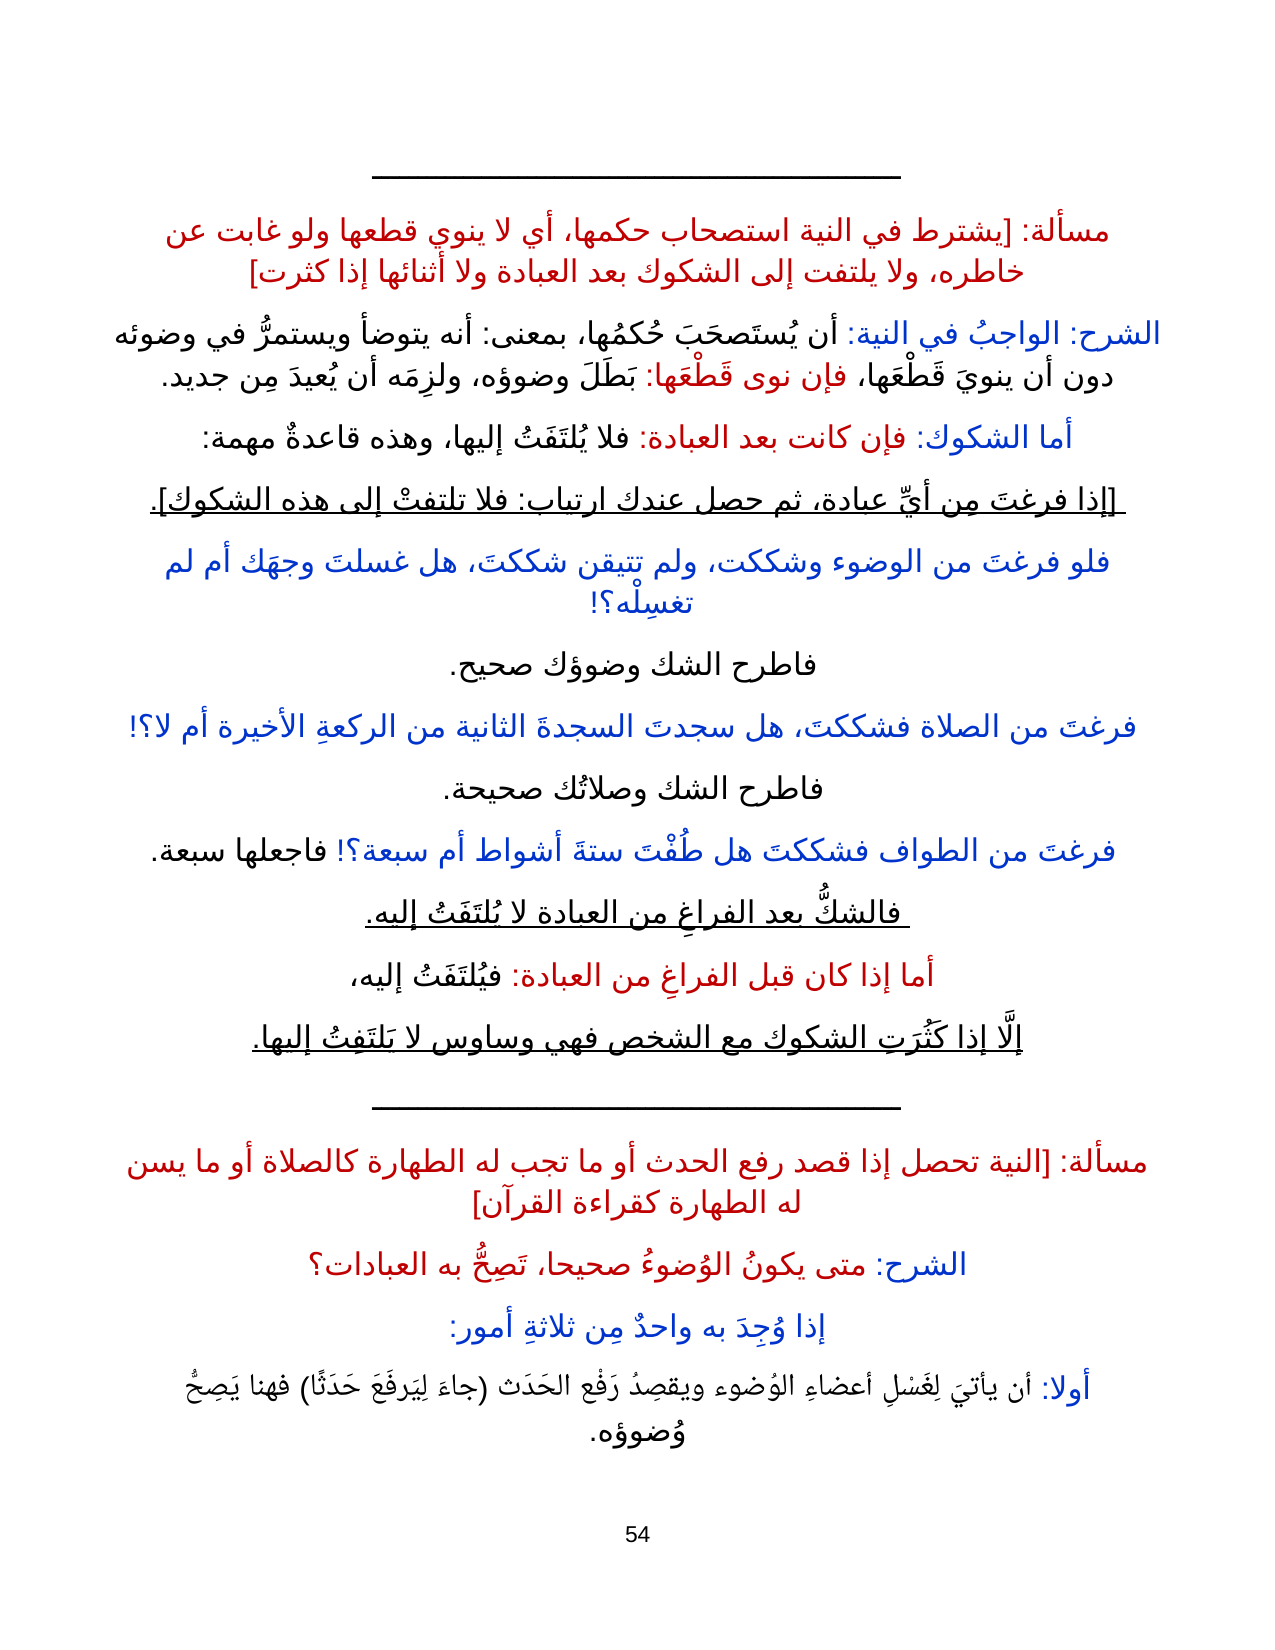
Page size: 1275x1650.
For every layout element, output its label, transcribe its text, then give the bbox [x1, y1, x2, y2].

text ــــــــــــــــــــــــــــــــــــــــــــــــــــــــــ [112, 1081, 1162, 1117]
text ــــــــــــــــــــــــــــــــــــــــــــــــــــــــــ [112, 150, 1162, 186]
text أما إذا كان قبل الفراغِ من العبادة: فيُلتَفَتُ إليه، [112, 957, 1162, 993]
text الشرح: متى يكونُ الوُضوءُ صحيحا، تَصِحُّ به العبادات؟ [112, 1246, 1162, 1282]
text [إذا فرغتَ مِن أيِّ عبادة، ثم حصل عندك ارتياب: فلا تلتفتْ إلى هذه الشكوك]. [112, 481, 1162, 517]
text الشرح: الواجبُ في النية: أن يُستَصحَبَ حُكمُها، بمعنى: أنه يتوضأ ويستمرُّ في وضوئه دون أن ينويَ قَطْعَها، فإن نوى قَطْعَها: بَطَلَ وضوؤه، ولزِمَه أن يُعيدَ مِن جديد. [112, 315, 1162, 393]
text فالشكُّ بعد الفراغِ من العبادة لا يُلتَفَتُ إليه. [112, 894, 1162, 931]
text إلَّا إذا كَثُرَتِ الشكوك مع الشخص فهي وساوس لا يَلتَفِتُ إليها. [112, 1019, 1162, 1055]
text فرغتَ من الطواف فشككتَ هل طُفْتَ ستةَ أشواط أم سبعة؟! فاجعلها سبعة. [112, 832, 1162, 868]
text مسألة: [يشترط في النية استصحاب حكمها، أي لا ينوي قطعها ولو غابت عن خاطره، ولا يلتفت إلى الشكوك بعد العبادة ولا أثنائها إذا كثرت] [112, 212, 1162, 289]
text مسألة: [النية تحصل إذا قصد رفع الحدث أو ما تجب له الطهارة كالصلاة أو ما يسن له الطهارة كقراءة القرآن] [112, 1143, 1162, 1220]
text فاطرح الشك وضوؤك صحيح. [112, 646, 1162, 682]
text فلو فرغتَ من الوضوء وشككت، ولم تتيقن شككتَ، هل غسلتَ وجهَك أم لم تغسِلْه؟! [112, 543, 1162, 620]
text فاطرح الشك وصلاتُك صحيحة. [112, 770, 1162, 806]
text أولا: أن يأتيَ لِغَسْلِ أعضاءِ الوُضوء ويقصِدُ رَفْع الحَدَث (جاءَ لِيَرفَعَ حَدَثًا) فهنا يَصِحُّ وُضوؤه. [112, 1370, 1162, 1448]
text أما الشكوك: فإن كانت بعد العبادة: فلا يُلتَفَتُ إليها، وهذه قاعدةٌ مهمة: [112, 419, 1162, 455]
text فرغتَ من الصلاة فشككتَ، هل سجدتَ السجدةَ الثانية من الركعةِ الأخيرة أم لا؟! [112, 708, 1162, 744]
text إذا وُجِدَ به واحدٌ مِن ثلاثةِ أمور: [112, 1308, 1162, 1344]
